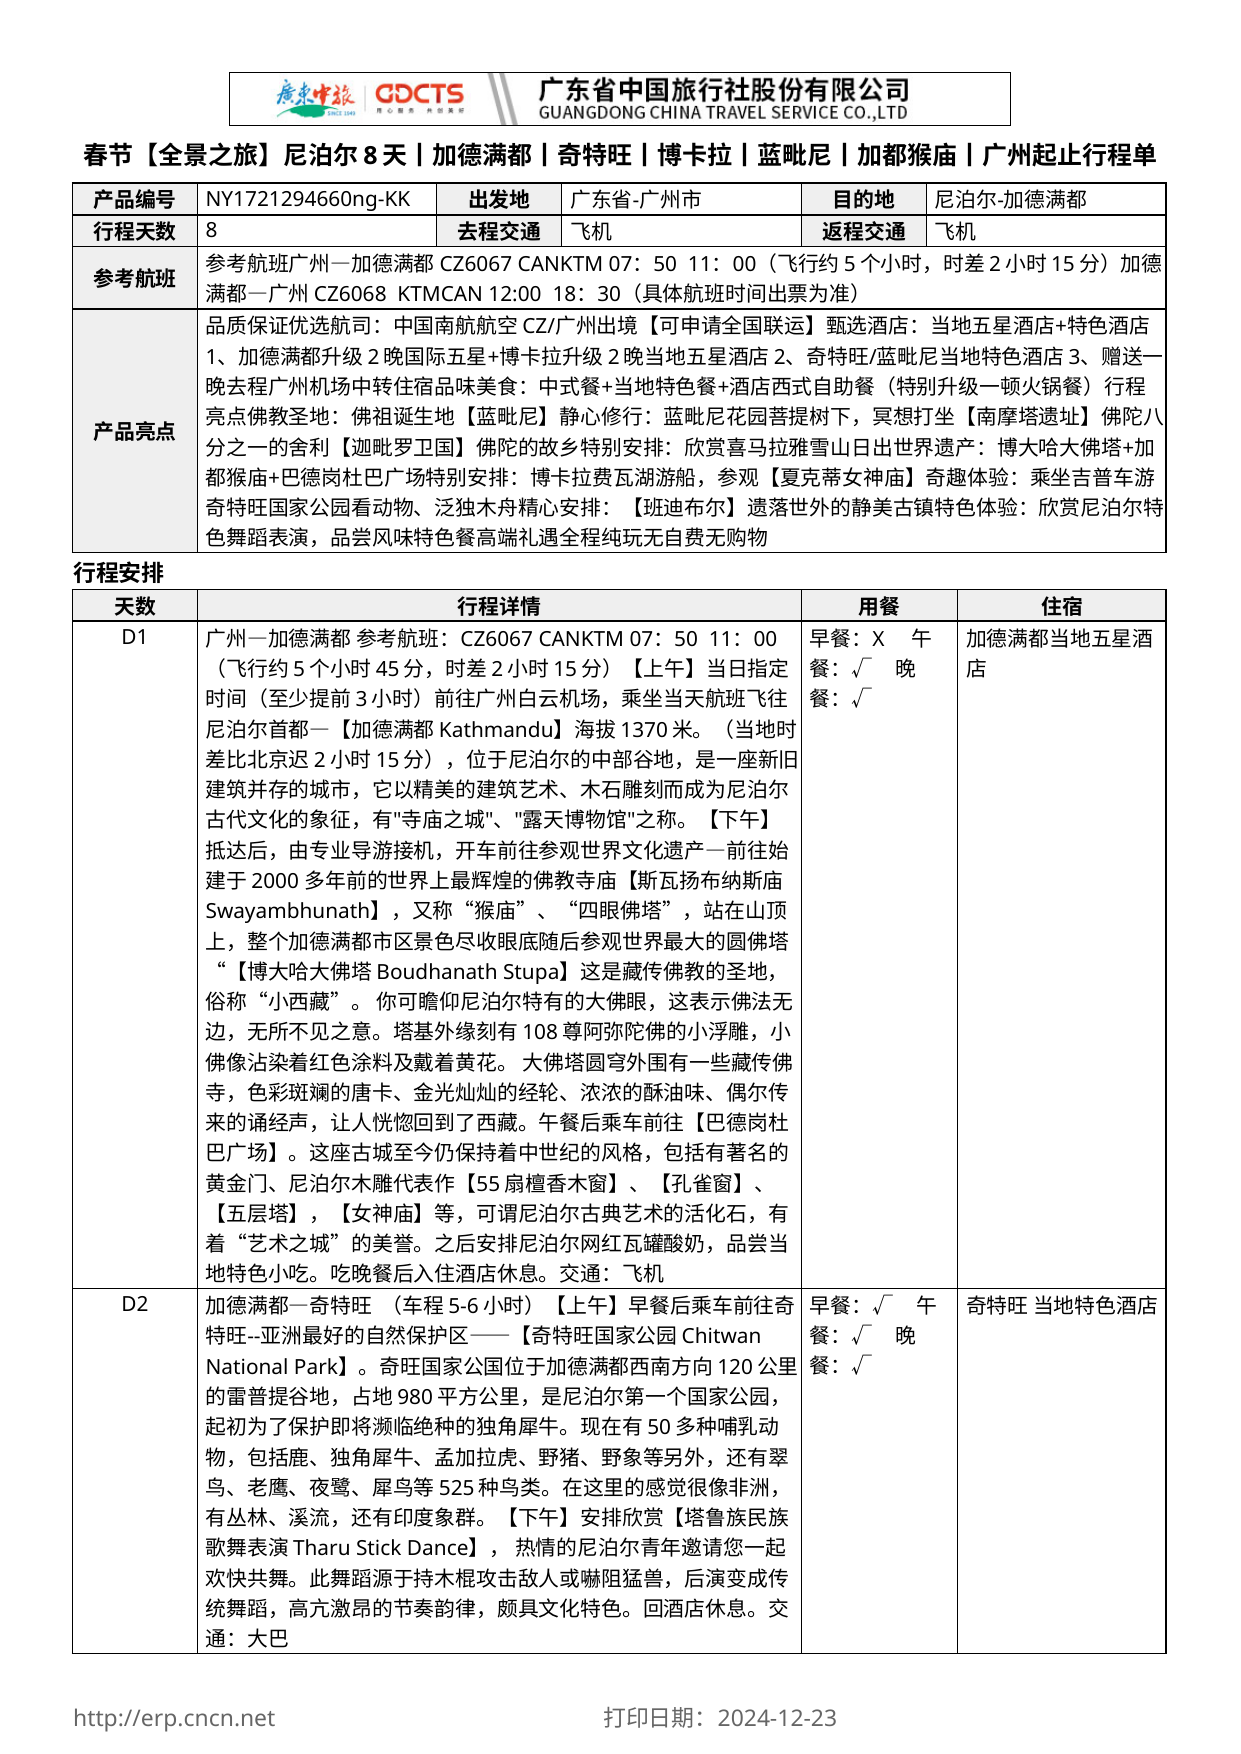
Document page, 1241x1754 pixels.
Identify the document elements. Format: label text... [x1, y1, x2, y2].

table_cell 广州—加德满都 参考航班：CZ6067 CANKTM 07：50 11：00（飞行约5个小时45分，时差2小时15分） [198, 622, 801, 1288]
table_cell 奇特旺 当地特色酒店 [958, 1289, 1165, 1652]
table_cell 行程天数 [73, 216, 197, 246]
table_cell 飞机 [927, 216, 1165, 246]
picture [230, 73, 1010, 125]
table_cell 参考航班 [198, 247, 1165, 308]
table_cell 去程交通 [437, 216, 561, 246]
table_cell 飞机 [562, 216, 801, 246]
table_cell 早餐：√ 午餐：√ 晚餐：√ [802, 1289, 957, 1652]
table_cell 品质保证 [198, 310, 1165, 552]
table_header 出发地 [437, 184, 561, 214]
table_header 广东省-广州市 [562, 184, 801, 214]
table_cell 产品亮点 [73, 310, 197, 552]
table_header 住宿 [958, 590, 1165, 620]
table_header 产品编号 [73, 184, 197, 214]
table_cell 返程交通 [802, 216, 926, 246]
text 春节【全景之旅】尼泊尔8天丨加德满都丨奇特旺丨博卡拉丨蓝毗尼丨加都猴庙丨广州起止行程单 [73, 136, 1167, 172]
table_header 行程详情 [198, 590, 801, 620]
table_cell 8 [198, 216, 436, 246]
text 行程安排 [73, 554, 1167, 588]
table_cell 加德满都—奇特旺 （车程5-6小时） [198, 1289, 801, 1652]
table_cell D2 [73, 1289, 197, 1652]
table_cell D1 [73, 622, 197, 1288]
table_header 目的地 [802, 184, 926, 214]
table_cell 早餐：X 午餐：√ 晚餐：√ [802, 622, 957, 1288]
table_header 尼泊尔-加德满都 [927, 184, 1165, 214]
table_header 用餐 [802, 590, 957, 620]
table_header NY1721294660ng-KK [198, 184, 436, 214]
table_cell 加德满都当地五星酒店 [958, 622, 1165, 1288]
table_cell 参考航班 [73, 247, 197, 308]
table_header 天数 [73, 590, 197, 620]
